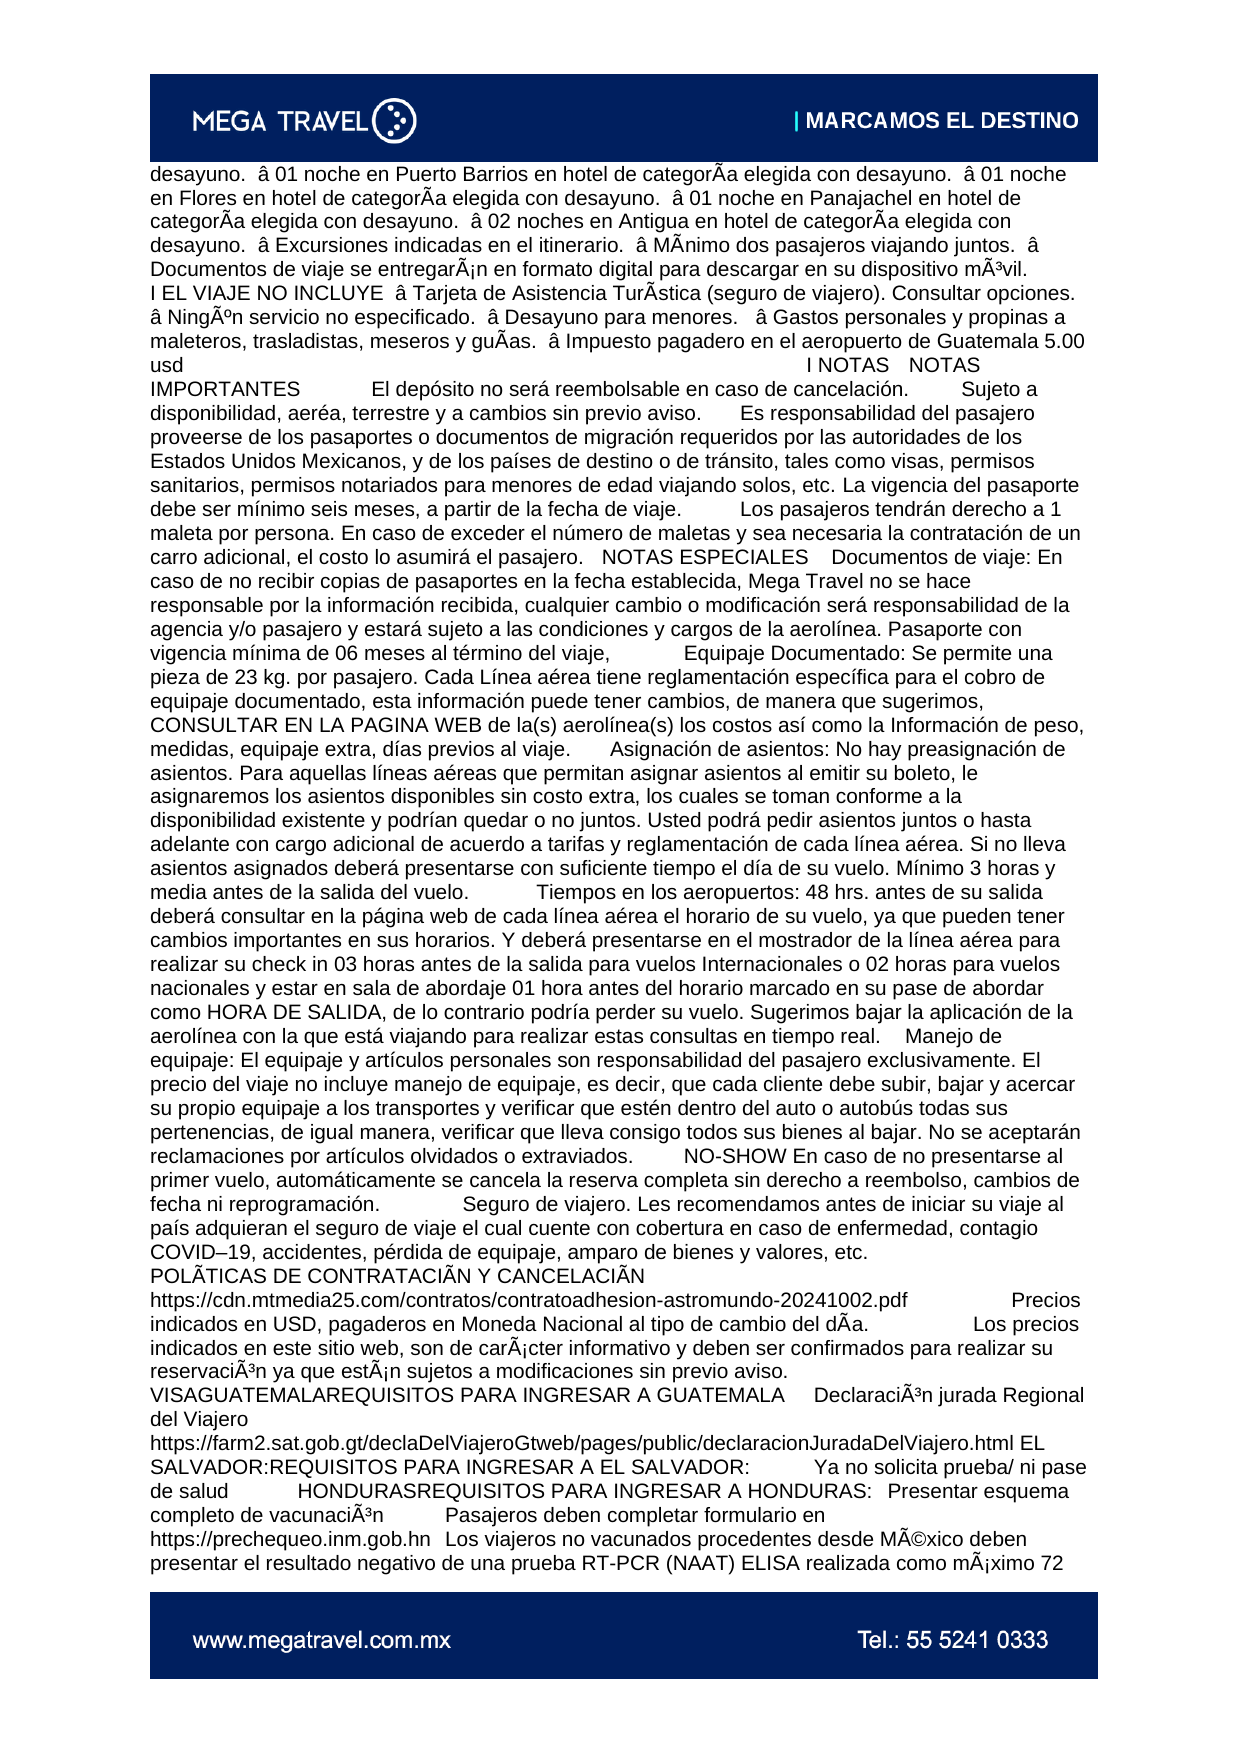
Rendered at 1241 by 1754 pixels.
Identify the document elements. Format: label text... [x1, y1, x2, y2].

picture [150, 74, 1098, 162]
picture [150, 1592, 1098, 1679]
